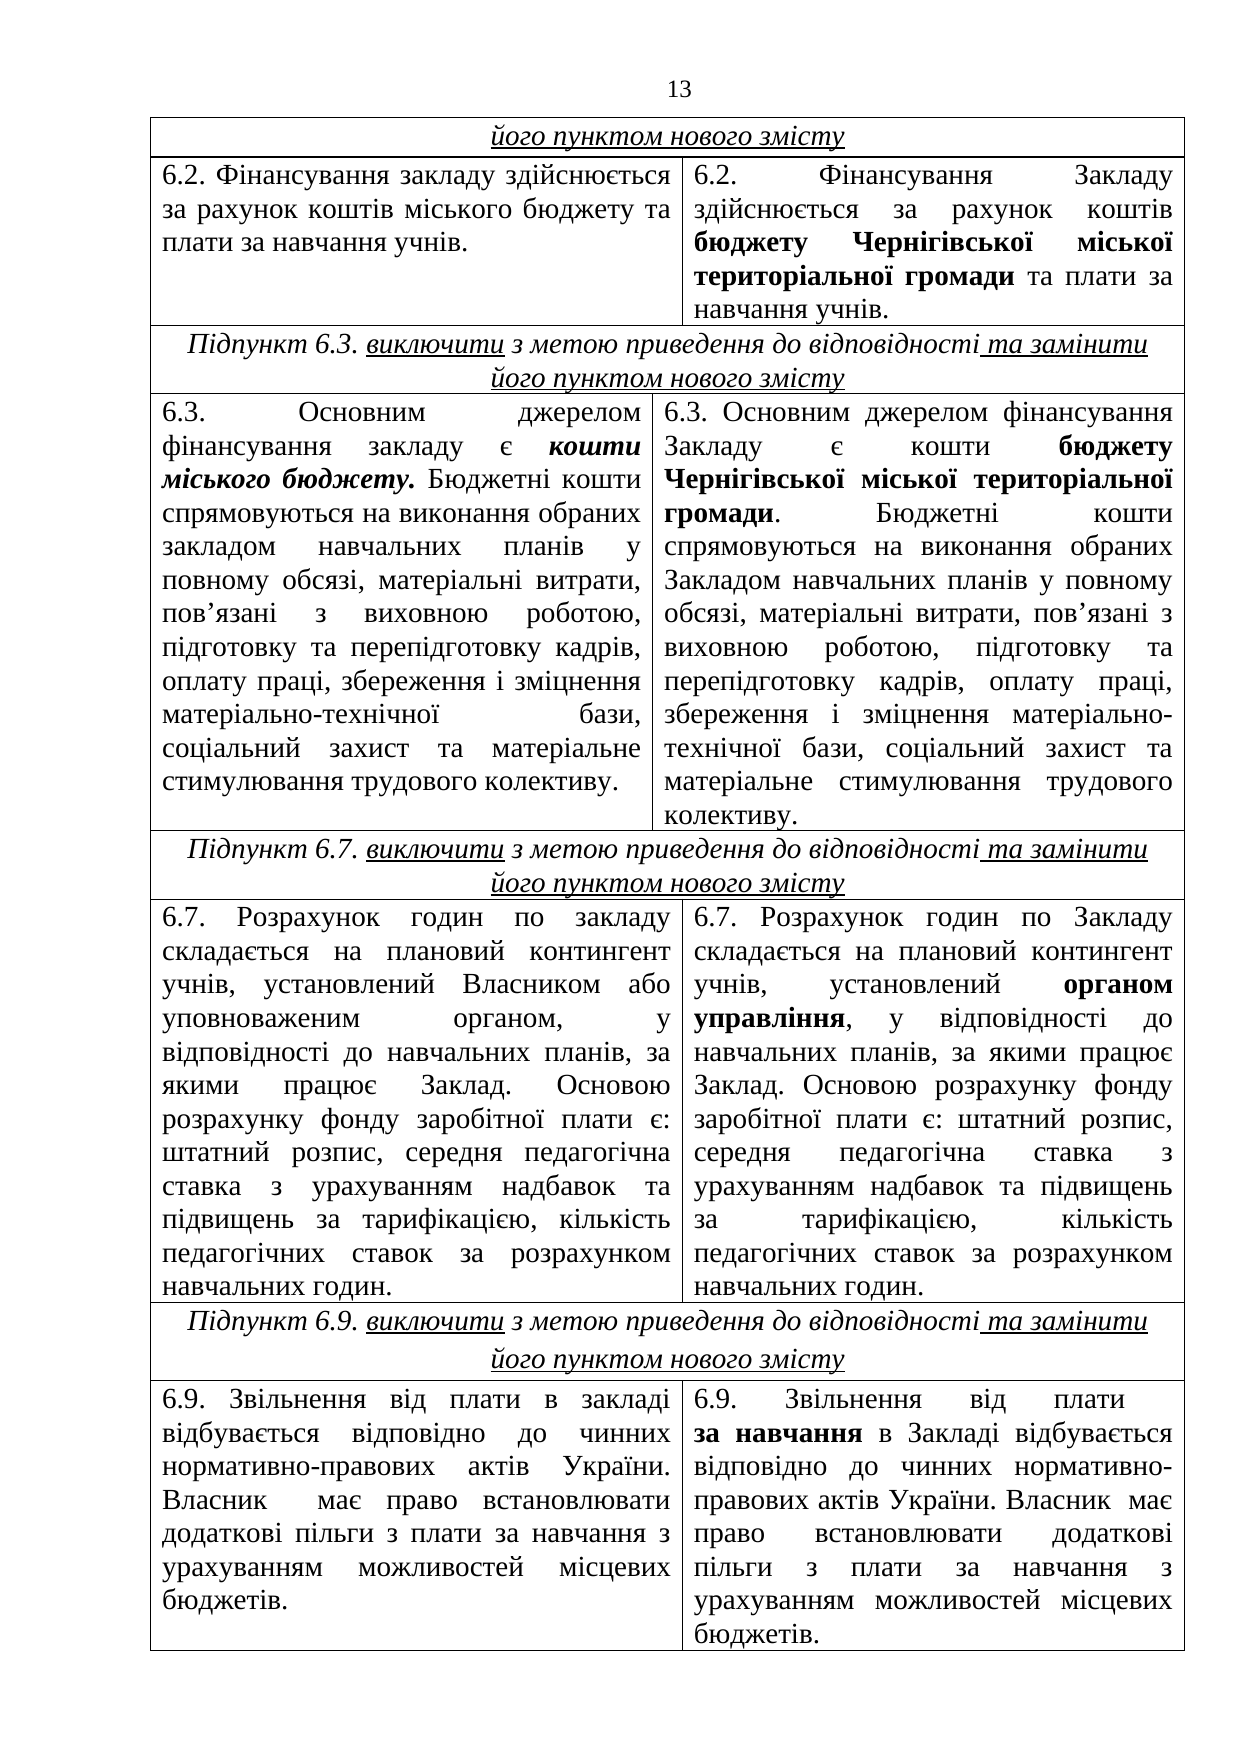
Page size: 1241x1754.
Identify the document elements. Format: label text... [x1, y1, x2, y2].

table_cell 6.7. Розрахунок годин по закладу складається на плановий контингент учнів, установлений Власником або уповноваженим органом, у відповідності до навчальних планів, за якими працює Заклад. Основою розрахунку фонду заробітної плати є: штатний розпис, середня педагогічна ставка з урахуванням надбавок та підвищень за тарифікацією, кількість педагогічних ставок за розрахунком навчальних годин. [151, 900, 682, 1302]
table_cell Підпункт 6.3. виключити з метою приведення до відповідності та замінити його пунктом нового змісту [151, 326, 1184, 393]
table_cell 6.7. Розрахунок годин по Закладу складається на плановий контингент учнів, установлений органом управління, у відповідності до навчальних планів, за якими працює Заклад. Основою розрахунку фонду заробітної плати є: штатний розпис, середня педагогічна ставка з урахуванням надбавок та підвищень за тарифікацією, кількість педагогічних ставок за розрахунком навчальних годин. [683, 900, 1184, 1302]
table_cell Підпункт 6.9. виключити з метою приведення до відповідності та замінити його пунктом нового змісту [151, 1303, 1184, 1380]
table_cell 6.3. Основним джерелом фінансування закладу є кошти міського бюджету. Бюджетні кошти спрямовуються на виконання обраних закладом навчальних планів у повному обсязі, матеріальні витрати, пов’язані з виховною роботою, підготовку та перепідготовку кадрів, оплату праці, збереження і зміцнення матеріально-технічної бази, соціальний захист та матеріальне стимулювання трудового колективу. [151, 394, 652, 830]
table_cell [151, 118, 1184, 156]
table_cell 6.2. Фінансування закладу здійснюється за рахунок коштів міського бюджету та плати за навчання учнів. [151, 158, 682, 325]
table_cell 6.2. Фінансування Закладу здійснюється за рахунок коштів бюджету Чернігівської міської територіальної громади та плати за навчання учнів. [683, 158, 1184, 325]
table_cell Підпункт 6.7. виключити з метою приведення до відповідності та замінити його пунктом нового змісту [151, 831, 1184, 898]
table_cell 6.9. Звільнення від плати в закладі відбувається відповідно до чинних нормативно-правових актів України. Власник має право встановлювати додаткові пільги з плати за навчання з урахуванням можливостей місцевих бюджетів. [151, 1381, 682, 1649]
table_cell 6.3. Основним джерелом фінансування Закладу є кошти бюджету Чернігівської міської територіальної громади. Бюджетні кошти спрямовуються на виконання обраних Закладом навчальних планів у повному обсязі, матеріальні витрати, пов’язані з виховною роботою, підготовку та перепідготовку кадрів, оплату праці, збереження і зміцнення матеріально-технічної бази, соціальний захист та матеріальне стимулювання трудового колективу. [653, 394, 1184, 830]
table_cell 6.9. Звільнення від плати за навчання в Закладі відбувається відповідно до чинних нормативно-правових актів України. Власник має право встановлювати додаткові пільги з плати за навчання з урахуванням можливостей місцевих бюджетів. [683, 1381, 1184, 1649]
